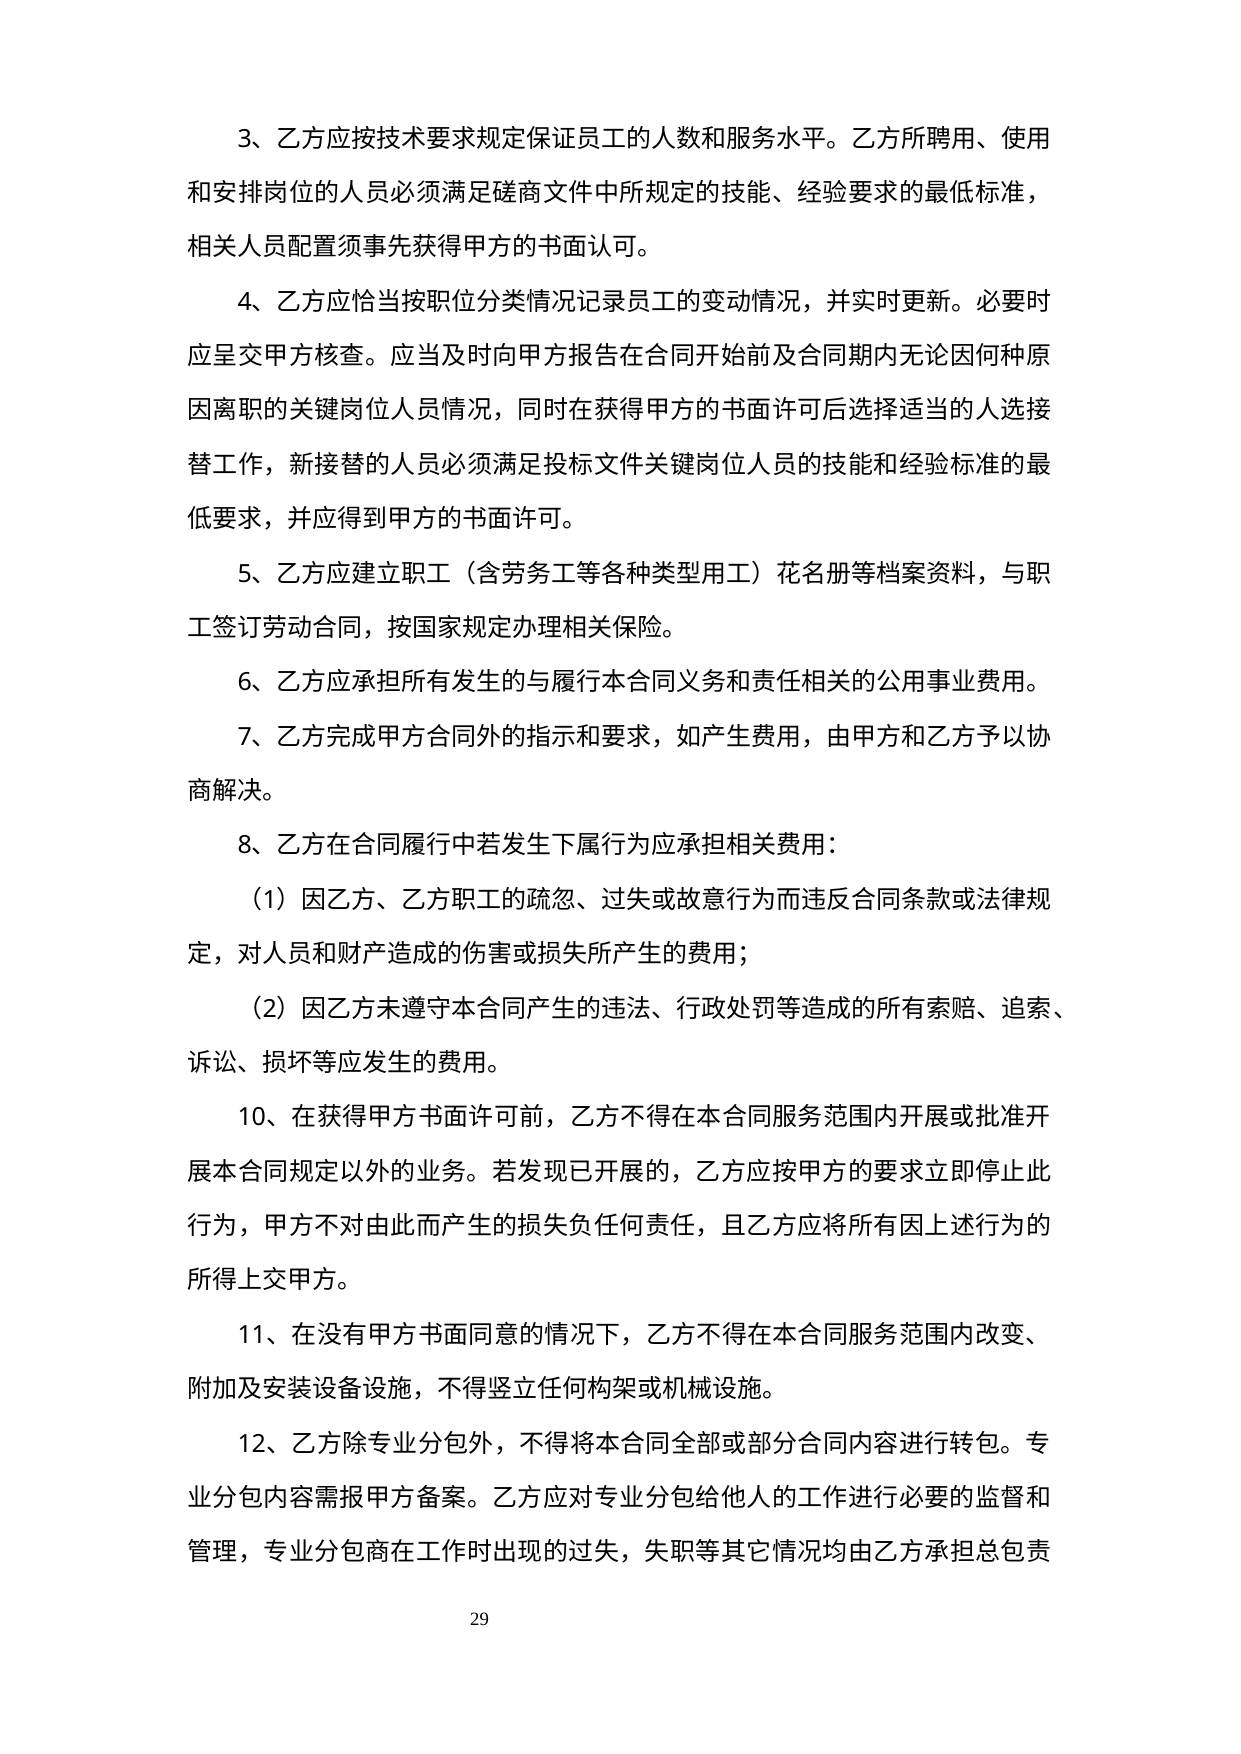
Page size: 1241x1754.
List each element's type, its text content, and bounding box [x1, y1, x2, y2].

list （1）因乙方、乙方职工的疏忽、过失或故意行为而违反合同条款或法律规定，对人员和财产造成的伤害或损失所产生的费用； [187, 879, 1053, 970]
list 10、在获得甲方书面许可前，乙方不得在本合同服务范围内开展或批准开展本合同规定以外的业务。若发现已开展的，乙方应按甲方的要求立即停止此行为，甲方不对由此而产生的损失负任何责任，且乙方应将所有因上述行为的所得上交甲方。 [187, 1097, 1053, 1296]
list 8、乙方在合同履行中若发生下属行为应承担相关费用： [187, 825, 1053, 861]
list 4、乙方应恰当按职位分类情况记录员工的变动情况，并实时更新。必要时应呈交甲方核查。应当及时向甲方报告在合同开始前及合同期内无论因何种原因离职的关键岗位人员情况，同时在获得甲方的书面许可后选择适当的人选接替工作，新接替的人员必须满足投标文件关键岗位人员的技能和经验标准的最低要求，并应得到甲方的书面许可。 [187, 281, 1053, 535]
list 6、乙方应承担所有发生的与履行本合同义务和责任相关的公用事业费用。 [187, 662, 1053, 698]
list 3、乙方应按技术要求规定保证员工的人数和服务水平。乙方所聘用、使用和安排岗位的人员必须满足磋商文件中所规定的技能、经验要求的最低标准，相关人员配置须事先获得甲方的书面认可。 [187, 118, 1053, 263]
list 5、乙方应建立职工（含劳务工等各种类型用工）花名册等档案资料，与职工签订劳动合同，按国家规定办理相关保险。 [187, 553, 1053, 644]
list 7、乙方完成甲方合同外的指示和要求，如产生费用，由甲方和乙方予以协商解决。 [187, 716, 1053, 807]
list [187, 1423, 1053, 1568]
list （2）因乙方未遵守本合同产生的违法、行政处罚等造成的所有索赔、追索、诉讼、损坏等应发生的费用。 [187, 988, 1053, 1079]
list 11、在没有甲方书面同意的情况下，乙方不得在本合同服务范围内改变、附加及安装设备设施，不得竖立任何构架或机械设施。 [187, 1314, 1053, 1405]
